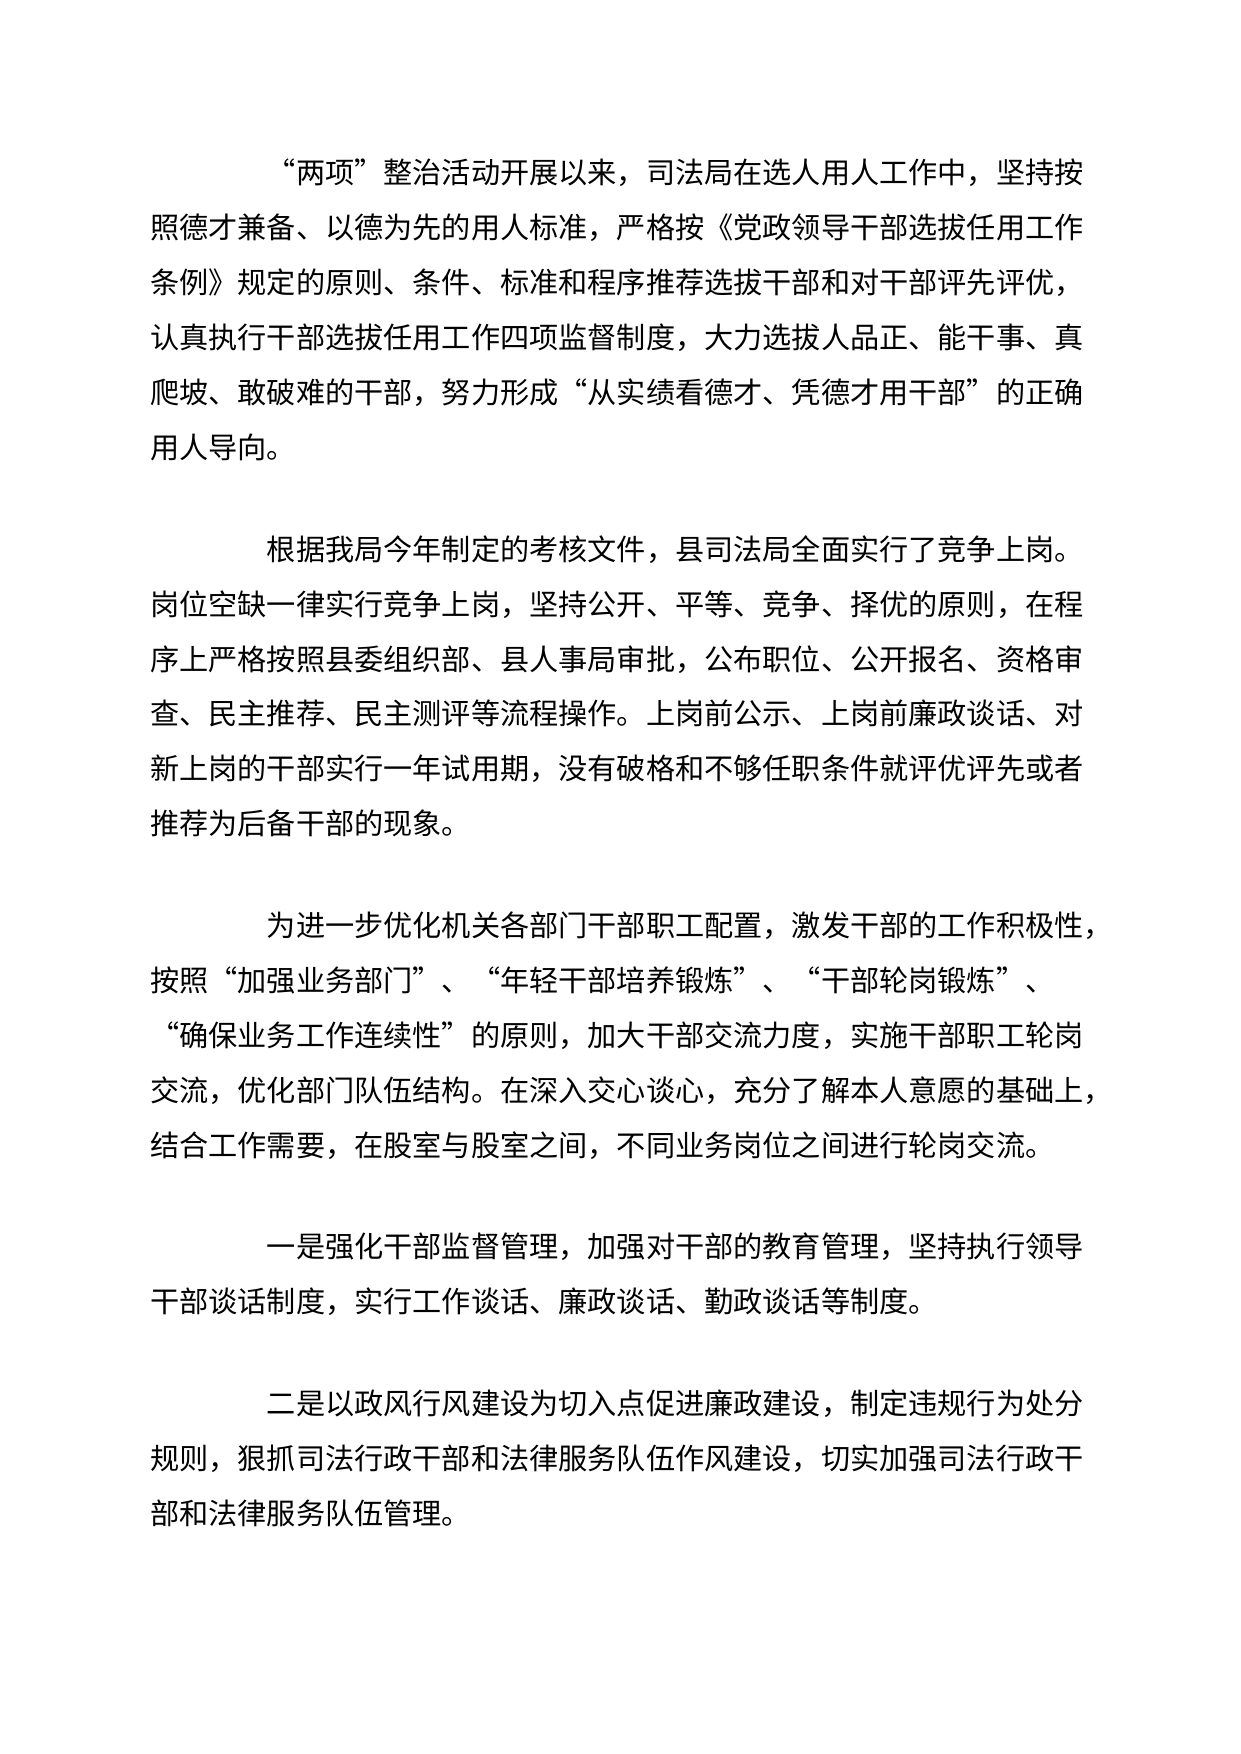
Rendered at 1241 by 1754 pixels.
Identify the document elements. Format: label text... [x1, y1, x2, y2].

text 根据我局今年制定的考核文件，县司法局全面实行了竞争上岗。岗位空缺一律实行竞争上岗，坚持公开、平等、竞争、择优的原则，在程序上严格按照县委组织部、县人事局审批，公布职位、公开报名、资格审查、民主推荐、民主测评等流程操作。上岗前公示、上岗前廉政谈话、对新上岗的干部实行一年试用期，没有破格和不够任职条件就评优评先或者推荐为后备干部的现象。 [150, 526, 1090, 843]
text 二是以政风行风建设为切入点促进廉政建设，制定违规行为处分规则，狠抓司法行政干部和法律服务队伍作风建设，切实加强司法行政干部和法律服务队伍管理。 [150, 1381, 1090, 1533]
text 一是强化干部监督管理，加强对干部的教育管理，坚持执行领导干部谈话制度，实行工作谈话、廉政谈话、勤政谈话等制度。 [150, 1224, 1090, 1321]
text “两项”整治活动开展以来，司法局在选人用人工作中，坚持按照德才兼备、以德为先的用人标准，严格按《党政领导干部选拔任用工作条例》规定的原则、条件、标准和程序推荐选拔干部和对干部评先评优，认真执行干部选拔任用工作四项监督制度，大力选拔人品正、能干事、真爬坡、敢破难的干部，努力形成“从实绩看德才、凭德才用干部”的正确用人导向。 [150, 150, 1090, 467]
text 为进一步优化机关各部门干部职工配置，激发干部的工作积极性，按照“加强业务部门”、“年轻干部培养锻炼”、“干部轮岗锻炼”、“确保业务工作连续性”的原则，加大干部交流力度，实施干部职工轮岗交流，优化部门队伍结构。在深入交心谈心，充分了解本人意愿的基础上，结合工作需要，在股室与股室之间，不同业务岗位之间进行轮岗交流。 [150, 902, 1090, 1164]
